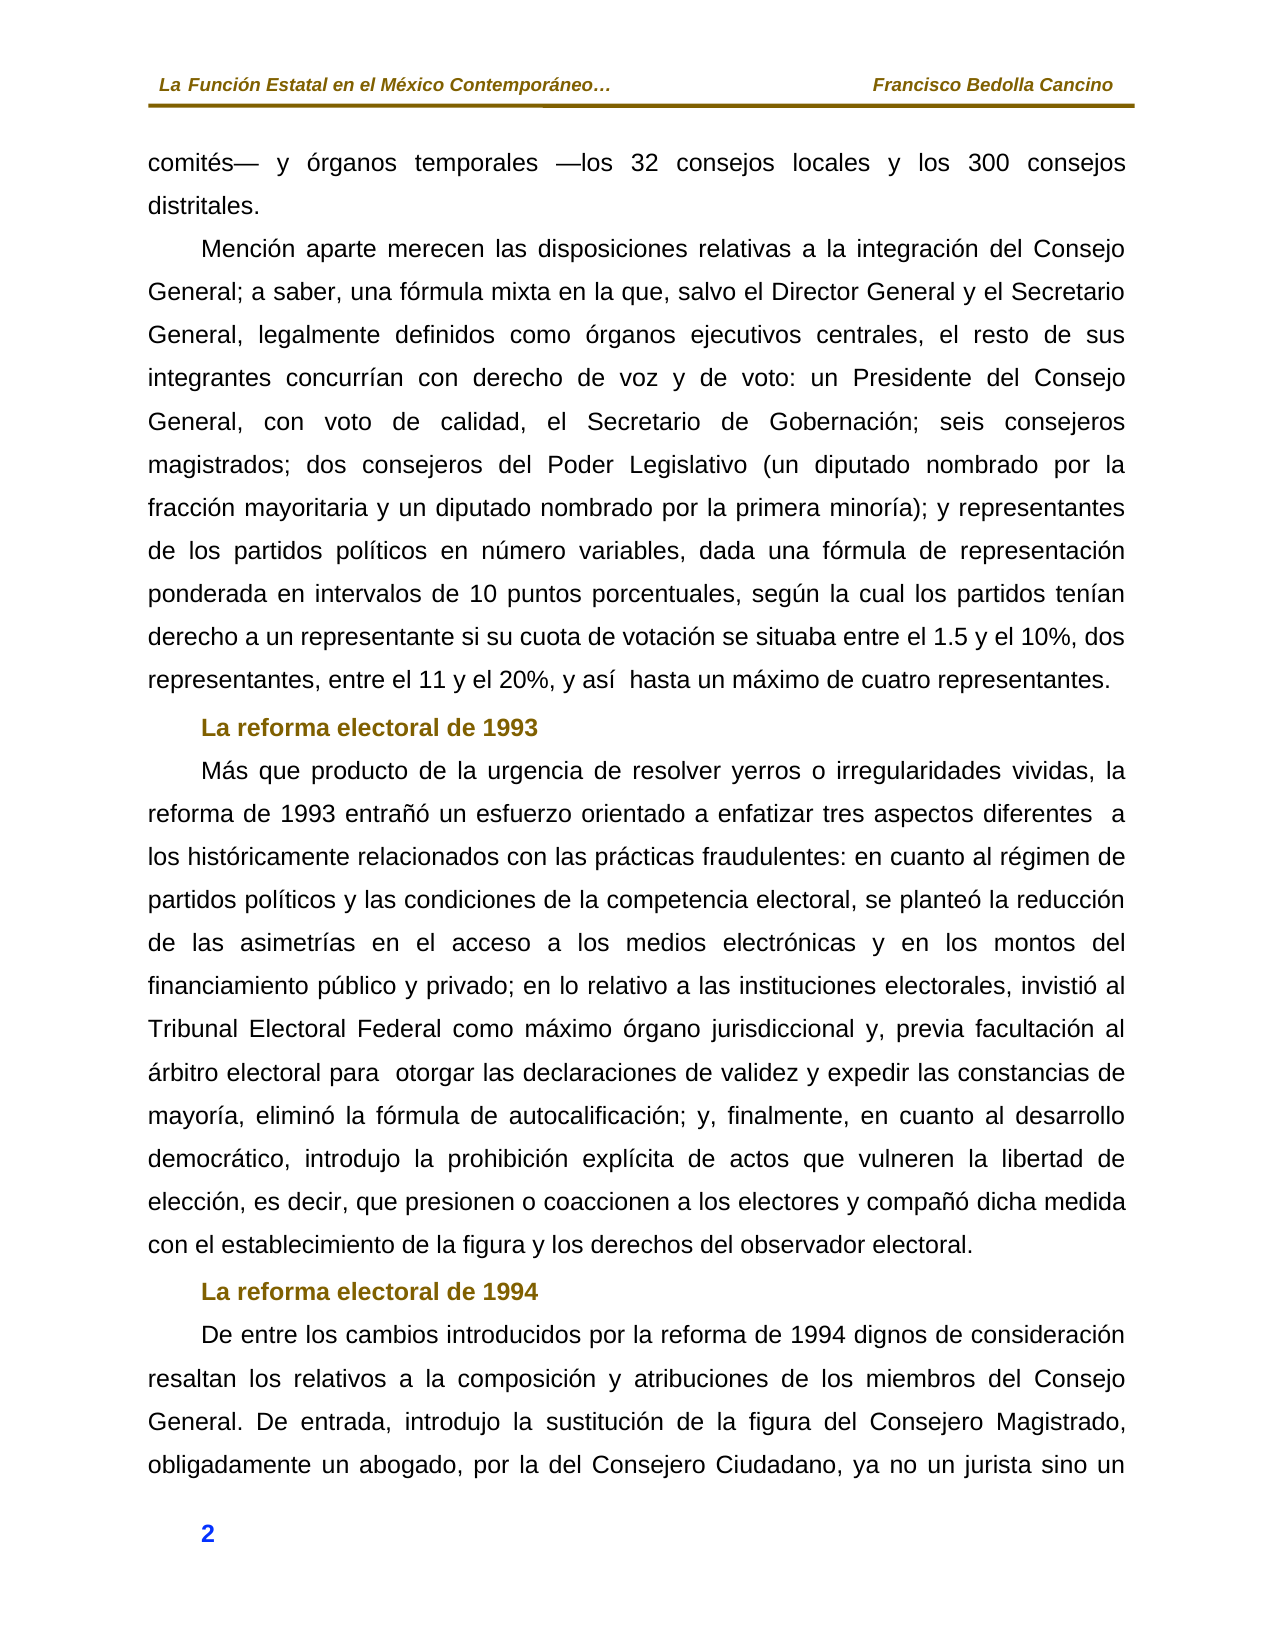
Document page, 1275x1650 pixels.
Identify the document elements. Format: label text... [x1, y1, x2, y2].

text Mención aparte merecen las disposiciones relativas a la integración del Consejo General; a saber, una fórmula mixta en la que, salvo el Director General y el Secretario General, legalmente definidos como órganos ejecutivos centrales, el resto de sus integrantes concurrían con derecho de voz y de voto: un Presidente del Consejo General, con voto de calidad, el Secretario de Gobernación; seis consejeros magistrados; dos consejeros del Poder Legislativo (un diputado nombrado por la fracción mayoritaria y un diputado nombrado por la primera minoría); y representantes de los partidos políticos en número variables, dada una fórmula de representación ponderada en intervalos de 10 puntos porcentuales, según la cual los partidos tenían derecho a un representante si su cuota de votación se situaba entre el 1.5 y el 10%, dos representantes, entre el 11 y el 20%, y así hasta un máximo de cuatro representantes. [148, 234, 1127, 694]
subtitle La reforma electoral de 1993 [148, 712, 1127, 741]
subtitle La reforma electoral de 1994 [148, 1277, 1127, 1306]
text Más que producto de la urgencia de resolver yerros o irregularidades vividas, la reforma de 1993 entrañó un esfuerzo orientado a enfatizar tres aspectos diferentes a los históricamente relacionados con las prácticas fraudulentes: en cuanto al régimen de partidos políticos y las condiciones de la competencia electoral, se planteó la reducción de las asimetrías en el acceso a los medios electrónicas y en los montos del financiamiento público y privado; en lo relativo a las instituciones electorales, invistió al Tribunal Electoral Federal como máximo órgano jurisdiccional y, previa facultación al árbitro electoral para otorgar las declaraciones de validez y expedir las constancias de mayoría, eliminó la fórmula de autocalificación; y, finalmente, en cuanto al desarrollo democrático, introdujo la prohibición explícita de actos que vulneren la libertad de elección, es decir, que presionen o coaccionen a los electores y compañó dicha medida con el establecimiento de la figura y los derechos del observador electoral. [148, 756, 1127, 1259]
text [148, 148, 1127, 219]
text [148, 1320, 1127, 1478]
